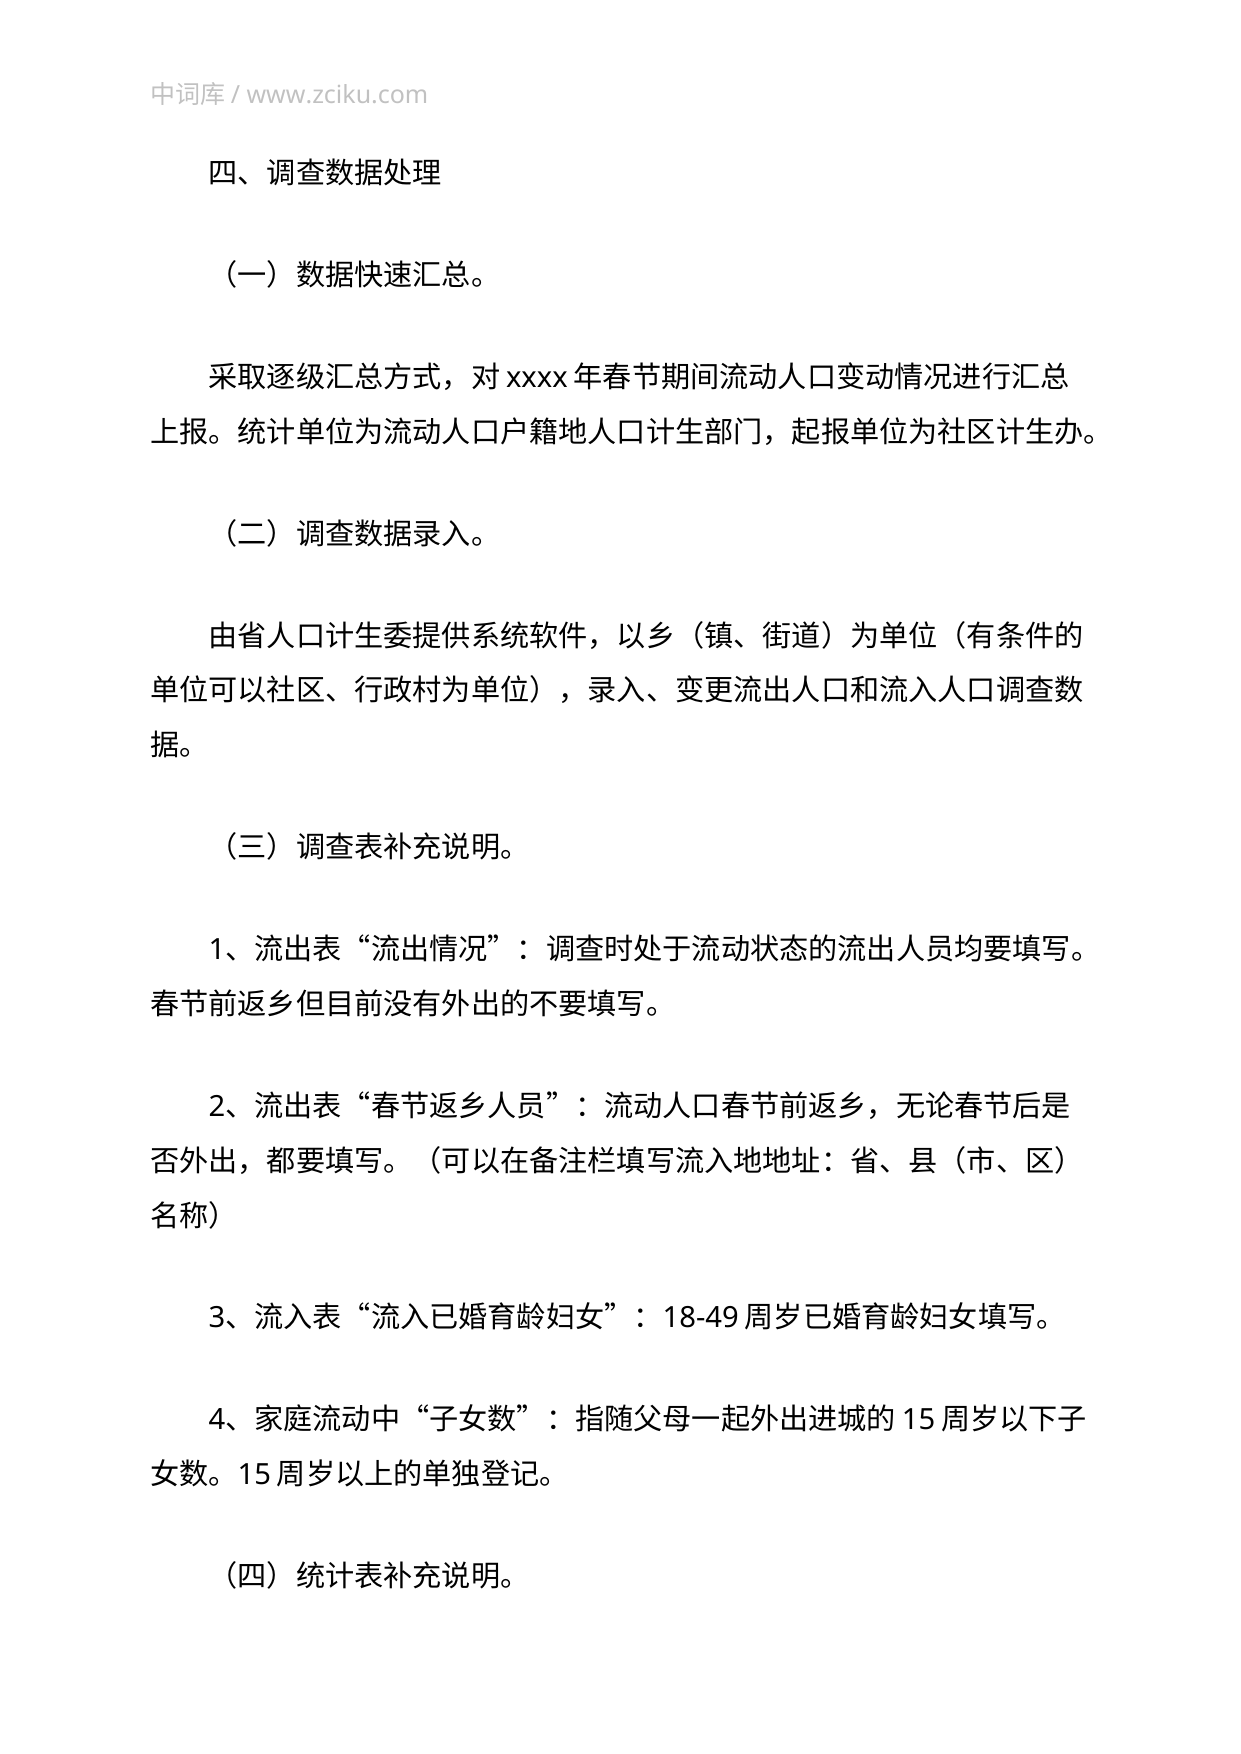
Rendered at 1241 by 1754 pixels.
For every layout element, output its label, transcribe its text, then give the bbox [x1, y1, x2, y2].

text 3、流入表“流入已婚育龄妇女”：18-49周岁已婚育龄妇女填写。 [150, 1294, 1090, 1336]
text （二）调查数据录入。 [150, 510, 1090, 553]
text 由省人口计生委提供系统软件，以乡（镇、街道）为单位（有条件的单位可以社区、行政村为单位），录入、变更流出人口和流入人口调查数据。 [150, 612, 1090, 764]
text 四、调查数据处理 [150, 150, 1090, 192]
text 1、流出表“流出情况”：调查时处于流动状态的流出人员均要填写。春节前返乡但目前没有外出的不要填写。 [150, 925, 1090, 1023]
text 采取逐级汇总方式，对xxxx年春节期间流动人口变动情况进行汇总上报。统计单位为流动人口户籍地人口计生部门，起报单位为社区计生办。 [150, 353, 1090, 451]
text （三）调查表补充说明。 [150, 824, 1090, 866]
text 4、家庭流动中“子女数”：指随父母一起外出进城的15周岁以下子女数。15周岁以上的单独登记。 [150, 1396, 1090, 1493]
text （四）统计表补充说明。 [150, 1553, 1090, 1595]
text （一）数据快速汇总。 [150, 252, 1090, 294]
text 2、流出表“春节返乡人员”：流动人口春节前返乡，无论春节后是否外出，都要填写。（可以在备注栏填写流入地地址：省、县（市、区）名称） [150, 1082, 1090, 1234]
